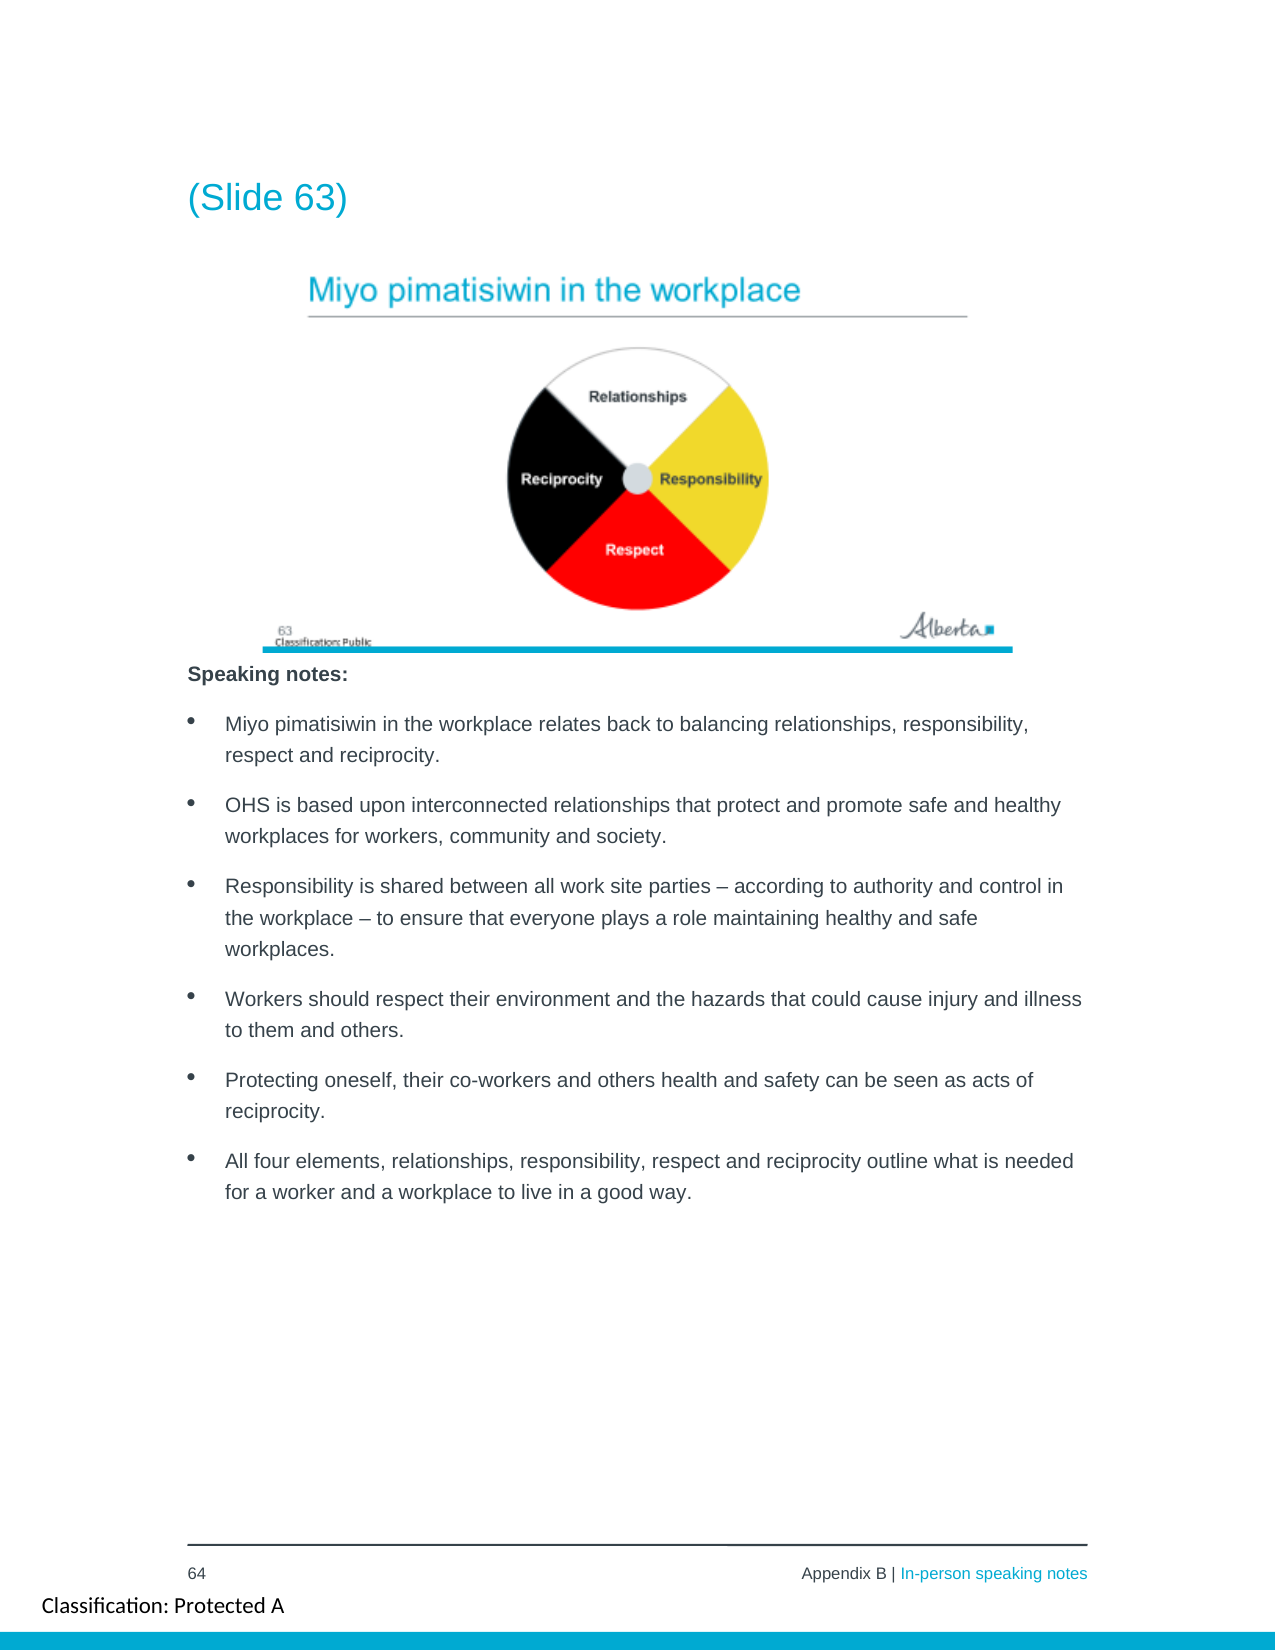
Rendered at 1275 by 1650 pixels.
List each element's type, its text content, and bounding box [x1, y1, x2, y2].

text Protecting oneself, their co-workers and others health and safety can be seen as acts of reciprocity. [187, 1068, 1087, 1123]
text Workers should respect their environment and the hazards that could cause injury and illness to them and others. [187, 986, 1087, 1042]
text All four elements, relationships, responsibility, respect and reciprocity outline what is needed for a worker and a workplace to live in a good way. [187, 1149, 1087, 1204]
text Miyo pimatisiwin in the workplace relates back to balancing relationships, responsibility, respect and reciprocity. [187, 712, 1087, 767]
text Speaking notes: [187, 662, 1087, 686]
picture [262, 230, 1013, 646]
text Responsibility is shared between all work site parties – according to authority and control in the workplace – to ensure that everyone plays a role maintaining healthy and safe workplaces. [187, 874, 1087, 961]
subtitle (Slide 63) [187, 175, 1087, 218]
text OHS is based upon interconnected relationships that protect and promote safe and healthy workplaces for workers, community and society. [187, 793, 1087, 848]
